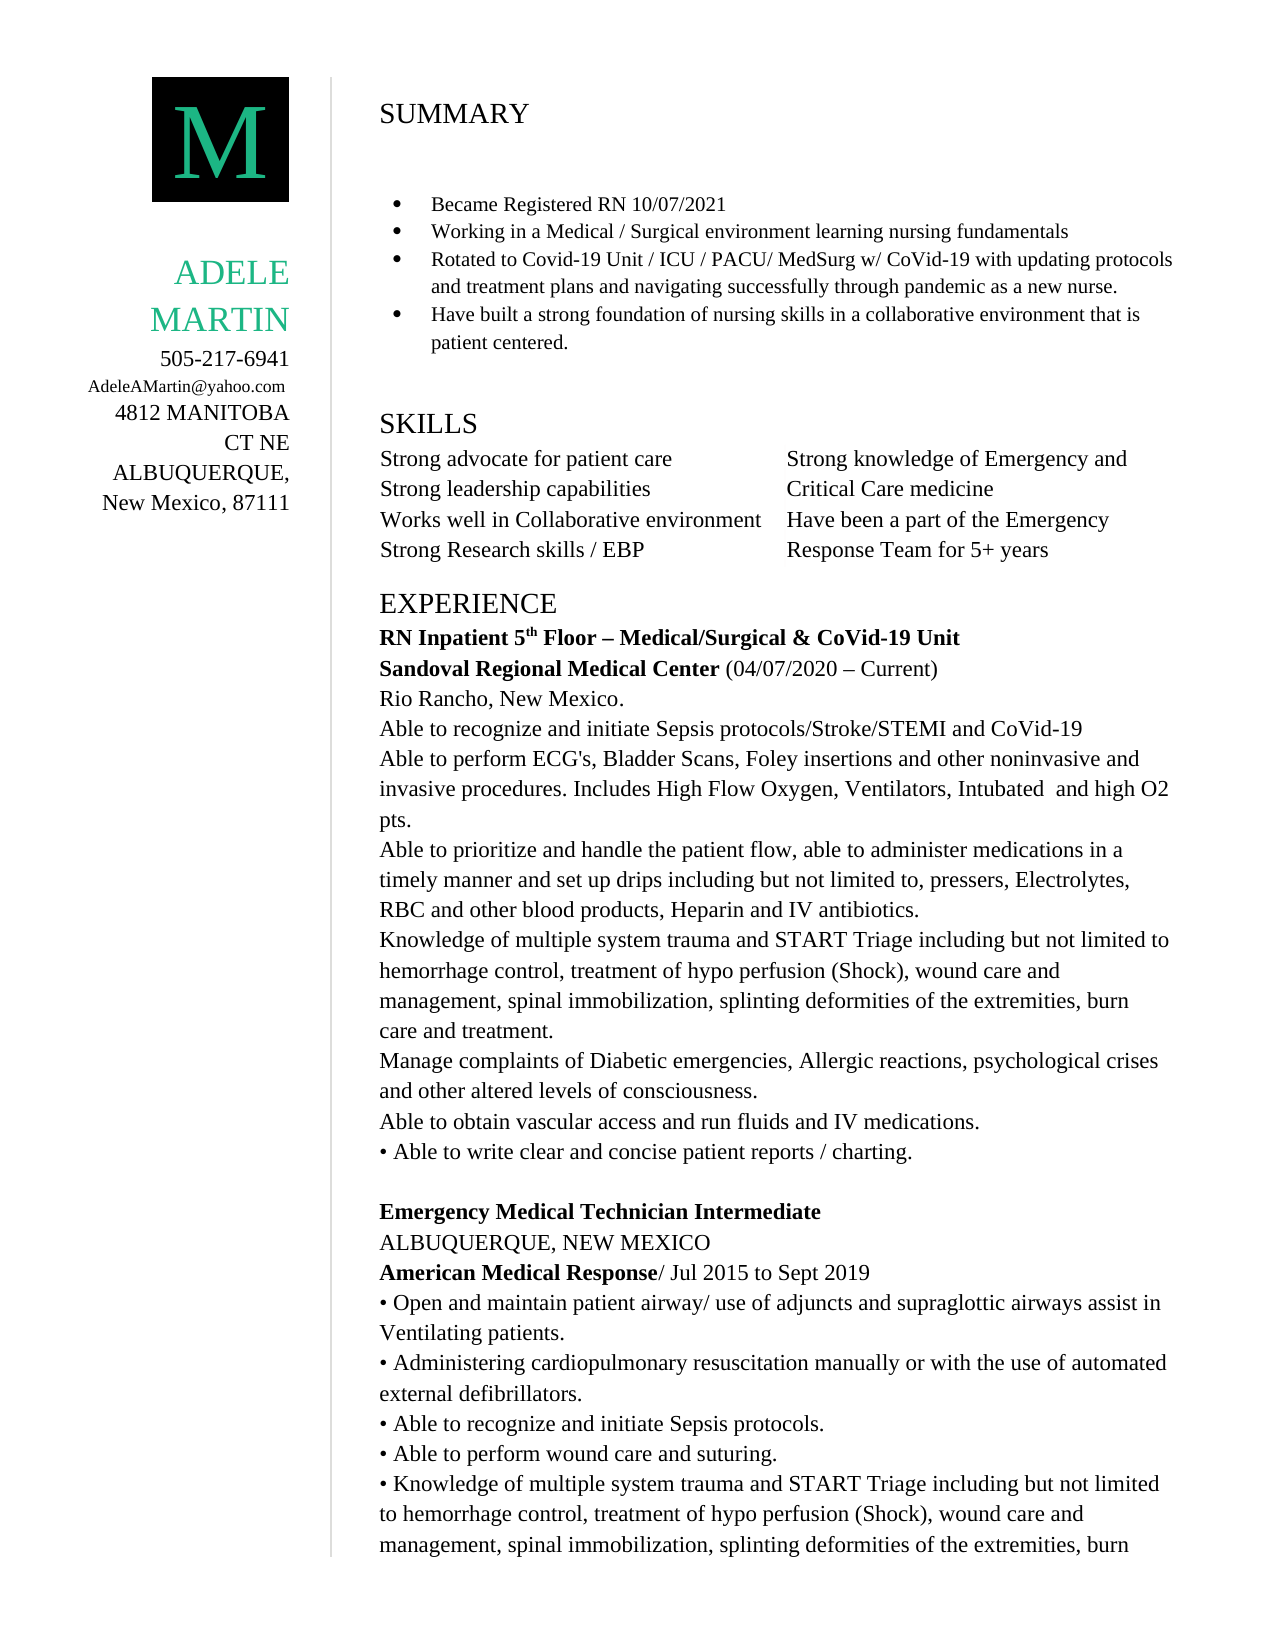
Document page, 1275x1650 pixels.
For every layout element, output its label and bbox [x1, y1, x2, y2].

table_header [332, 77, 1192, 1557]
table_header [83, 77, 330, 1557]
